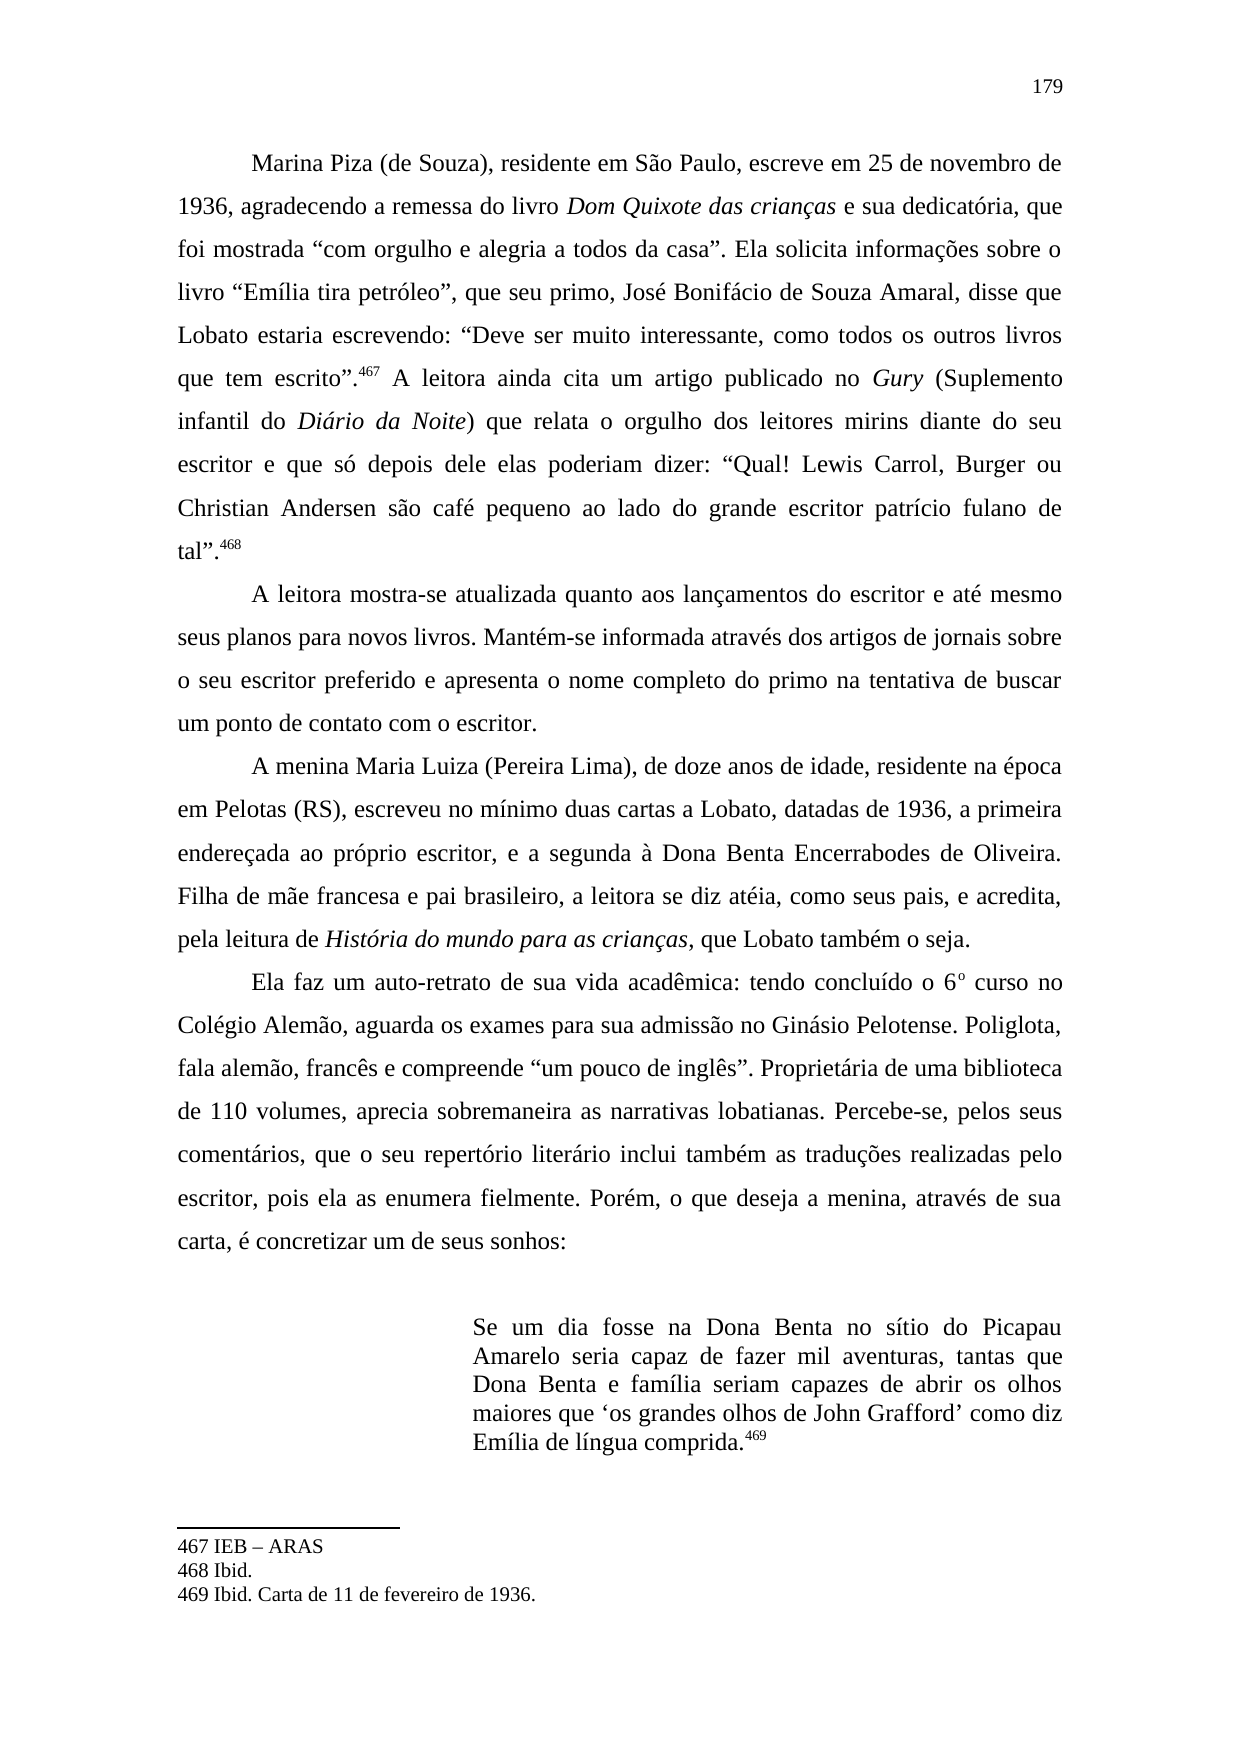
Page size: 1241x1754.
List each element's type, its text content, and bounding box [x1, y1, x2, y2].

text Marina Piza (de Souza), residente em São Paulo, escreve em 25 de novembro de 1936, agradecendo a remessa do livro Dom Quixote das crianças e sua dedicatória, que foi mostrada “com orgulho e alegria a todos da casa”. Ela solicita informações sobre o livro “Emília tira petróleo”, que seu primo, José Bonifácio de Souza Amaral, disse que Lobato estaria escrevendo: “Deve ser muito interessante, como todos os outros livros que tem escrito”. A leitora ainda cita um artigo publicado no Gury (Suplemento infantil do Diário da Noite) que relata o orgulho dos leitores mirins diante do seu escritor e que só depois dele elas poderiam dizer: “Qual! Lewis Carrol, Burger ou Christian Andersen são café pequeno ao lado do grande escritor patrício fulano de tal”. [177, 148, 1063, 564]
text Se um dia fosse na Dona Benta no sítio do Picapau Amarelo seria capaz de fazer mil aventuras, tantas que Dona Benta e família seriam capazes de abrir os olhos maiores que ‘os grandes olhos de John Grafford’ como diz Emília de língua comprida. [472, 1312, 1063, 1456]
text A leitora mostra-se atualizada quanto aos lançamentos do escritor e até mesmo seus planos para novos livros. Mantém-se informada através dos artigos de jornais sobre o seu escritor preferido e apresenta o nome completo do primo na tentativa de buscar um ponto de contato com o escritor. [177, 579, 1063, 737]
text A menina Maria Luiza (Pereira Lima), de doze anos de idade, residente na época em Pelotas (RS), escreveu no mínimo duas cartas a Lobato, datadas de 1936, a primeira endereçada ao próprio escritor, e a segunda à Dona Benta Encerrabodes de Oliveira. Filha de mãe francesa e pai brasileiro, a leitora se diz atéia, como seus pais, e acredita, pela leitura de História do mundo para as crianças, que Lobato também o seja. [177, 751, 1063, 953]
text Ela faz um auto-retrato de sua vida acadêmica: tendo concluído o 6o curso no Colégio Alemão, aguarda os exames para sua admissão no Ginásio Pelotense. Poliglota, fala alemão, francês e compreende “um pouco de inglês”. Proprietária de uma biblioteca de 110 volumes, aprecia sobremaneira as narrativas lobatianas. Percebe-se, pelos seus comentários, que o seu repertório literário inclui também as traduções realizadas pelo escritor, pois ela as enumera fielmente. Porém, o que deseja a menina, através de sua carta, é concretizar um de seus sonhos: [177, 967, 1063, 1254]
